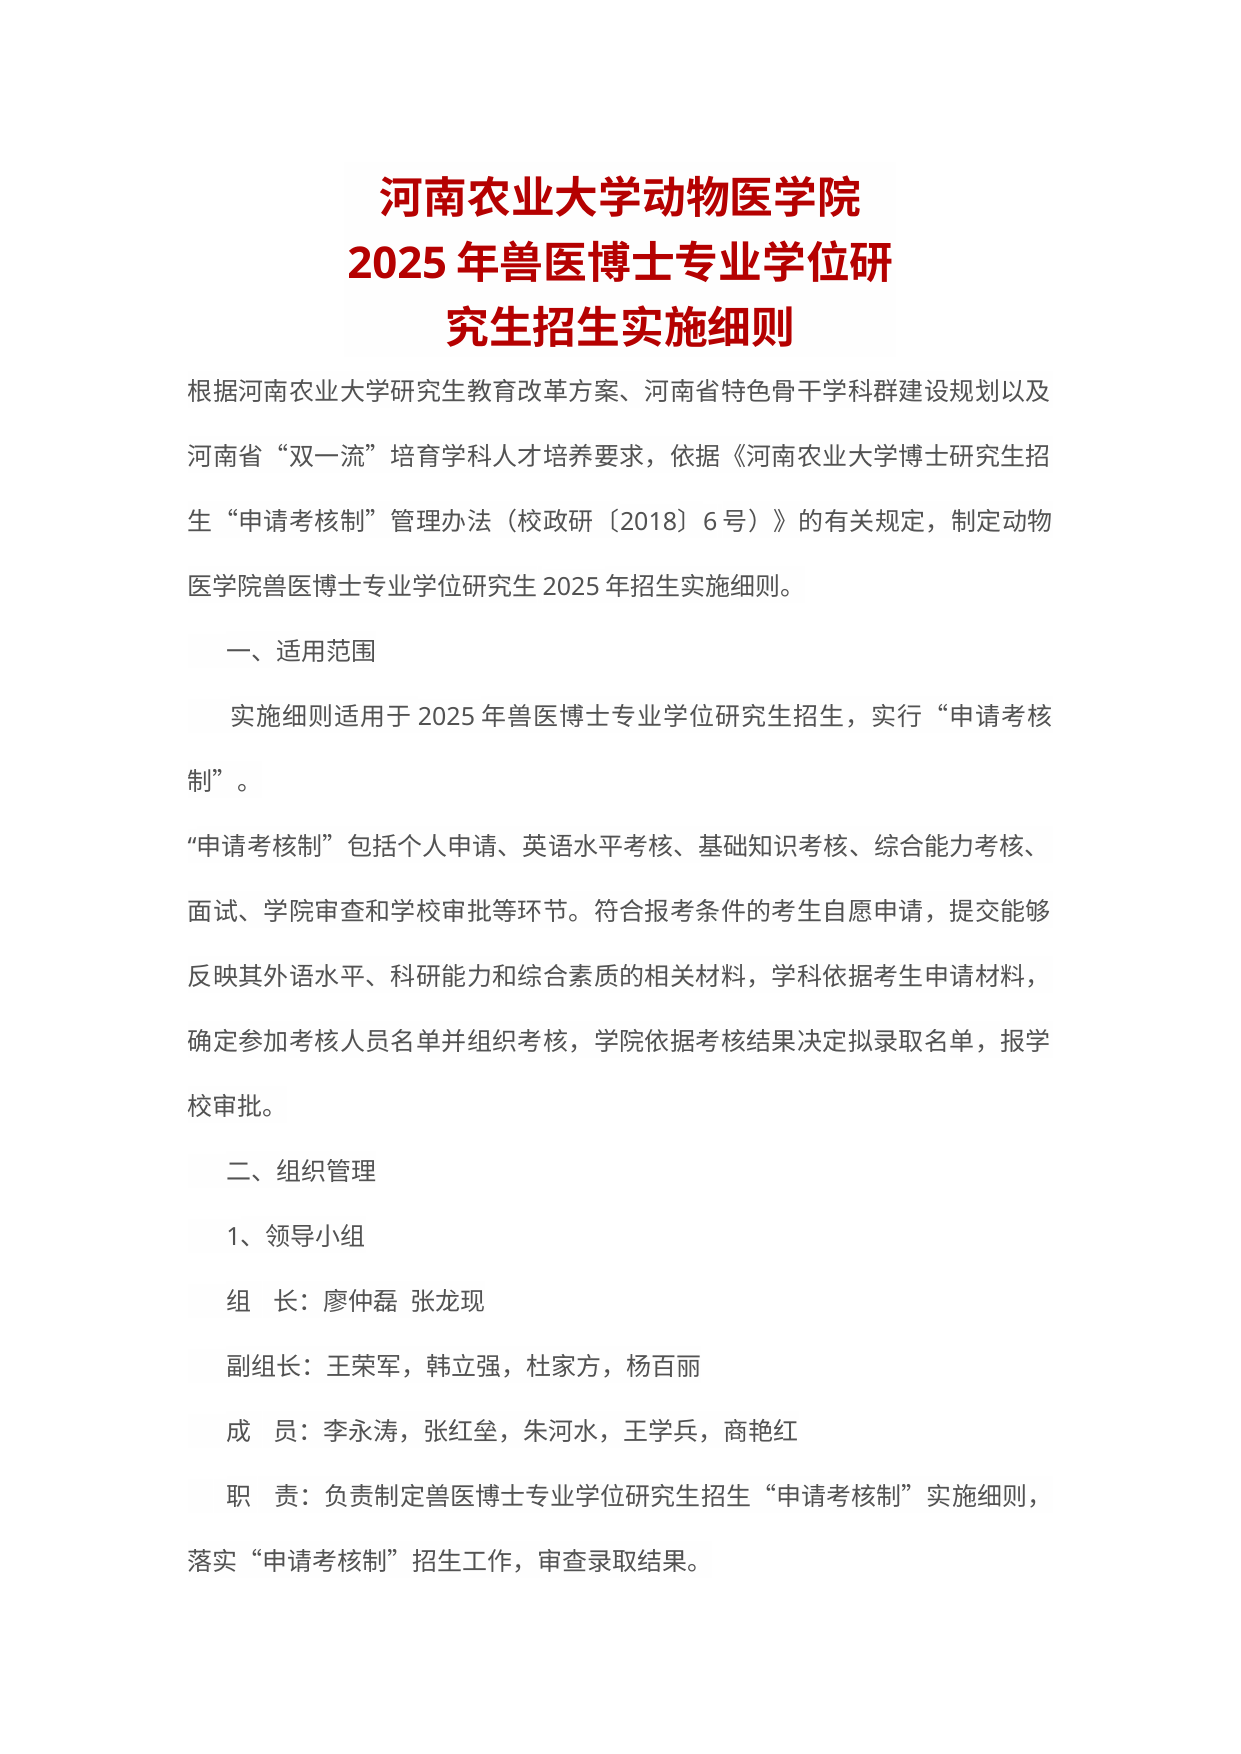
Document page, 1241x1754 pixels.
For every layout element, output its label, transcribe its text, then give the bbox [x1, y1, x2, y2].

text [187, 843, 1053, 1592]
subtitle 河南农业大学动物医学院2025年兽医博士专业学位研究生招生实施细则 [344, 162, 896, 357]
